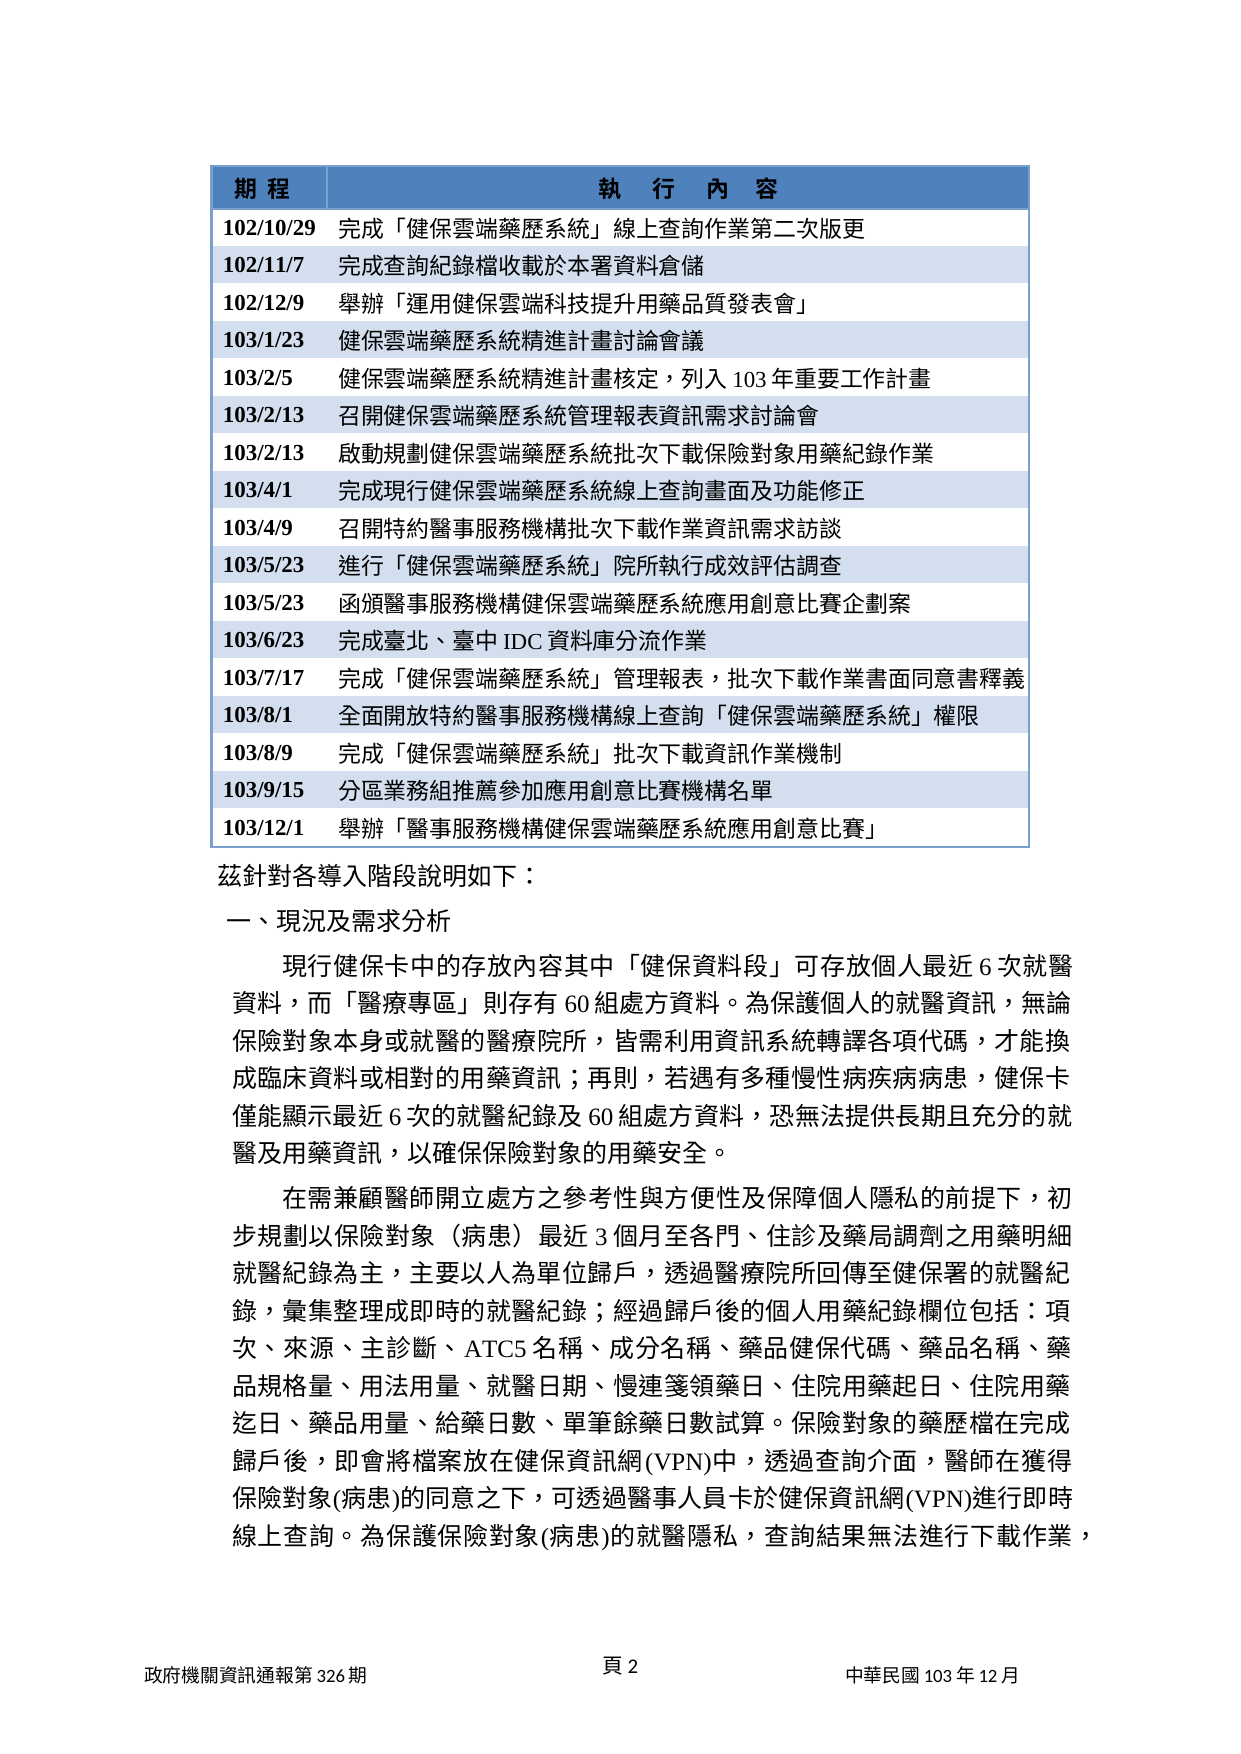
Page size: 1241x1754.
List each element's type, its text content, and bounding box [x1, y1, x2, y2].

table_cell 103/9/15 [213, 771, 327, 808]
table_cell 103/8/9 [213, 733, 327, 771]
table_cell 103/12/1 [213, 808, 327, 846]
table_cell 完成查詢紀錄檔收載於本署資料倉儲 [327, 246, 1028, 283]
table_cell 103/2/13 [213, 396, 327, 433]
table_cell 103/7/17 [213, 658, 327, 696]
table_cell 103/4/1 [213, 471, 327, 508]
list 現況及需求分析 [226, 900, 1073, 938]
table_cell 舉辦「運用健保雲端科技提升用藥品質發表會」 [327, 283, 1028, 321]
table_cell 103/2/13 [213, 433, 327, 471]
table_cell 103/4/9 [213, 508, 327, 546]
table_cell 完成「健保雲端藥歷系統」線上查詢作業第二次版更 [327, 210, 1028, 246]
table_cell 103/5/23 [213, 583, 327, 621]
table_header 期 程 [213, 167, 326, 208]
text 茲針對各導入階段說明如下： [187, 855, 1073, 893]
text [232, 1178, 1073, 1553]
table_cell 召開健保雲端藥歷系統管理報表資訊需求討論會 [327, 396, 1028, 433]
table_cell 102/11/7 [213, 246, 327, 283]
table_cell 分區業務組推薦參加應用創意比賽機構名單 [327, 771, 1028, 808]
table_cell 全面開放特約醫事服務機構線上查詢「健保雲端藥歷系統」權限 [327, 696, 1028, 733]
table_cell 健保雲端藥歷系統精進計畫討論會議 [327, 321, 1028, 358]
table_cell 完成「健保雲端藥歷系統」管理報表，批次下載作業書面同意書釋義 [327, 658, 1028, 696]
table_cell 進行「健保雲端藥歷系統」院所執行成效評估調查 [327, 546, 1028, 583]
table_cell 102/10/29 [213, 210, 327, 246]
table_cell 103/2/5 [213, 358, 327, 396]
table_cell 舉辦「醫事服務機構健保雲端藥歷系統應用創意比賽」 [327, 808, 1028, 846]
table_cell 召開特約醫事服務機構批次下載作業資訊需求訪談 [327, 508, 1028, 546]
table_cell 103/1/23 [213, 321, 327, 358]
table_cell 完成臺北、臺中IDC資料庫分流作業 [327, 621, 1028, 658]
table_cell 完成「健保雲端藥歷系統」批次下載資訊作業機制 [327, 733, 1028, 771]
table_cell 健保雲端藥歷系統精進計畫核定，列入103年重要工作計畫 [327, 358, 1028, 396]
table_cell 完成現行健保雲端藥歷系統線上查詢畫面及功能修正 [327, 471, 1028, 508]
table_header 執 行 內 容 [328, 167, 1028, 208]
table_cell 函頒醫事服務機構健保雲端藥歷系統應用創意比賽企劃案 [327, 583, 1028, 621]
table_cell 103/6/23 [213, 621, 327, 658]
table_cell 啟動規劃健保雲端藥歷系統批次下載保險對象用藥紀錄作業 [327, 433, 1028, 471]
table_cell 103/8/1 [213, 696, 327, 733]
table_cell 103/5/23 [213, 546, 327, 583]
text 現行健保卡中的存放內容其中「健保資料段」可存放個人最近6次就醫資料，而「醫療專區」則存有60組處方資料。為保護個人的就醫資訊，無論保險對象本身或就醫的醫療院所，皆需利用資訊系統轉譯各項代碼，才能換成臨床資料或相對的用藥資訊；再則，若遇有多種慢性病疾病病患，健保卡僅能顯示最近6次的就醫紀錄及60組處方資料，恐無法提供長期且充分的就醫及用藥資訊，以確保保險對象的用藥安全。 [232, 945, 1073, 1170]
table_cell 102/12/9 [213, 283, 327, 321]
